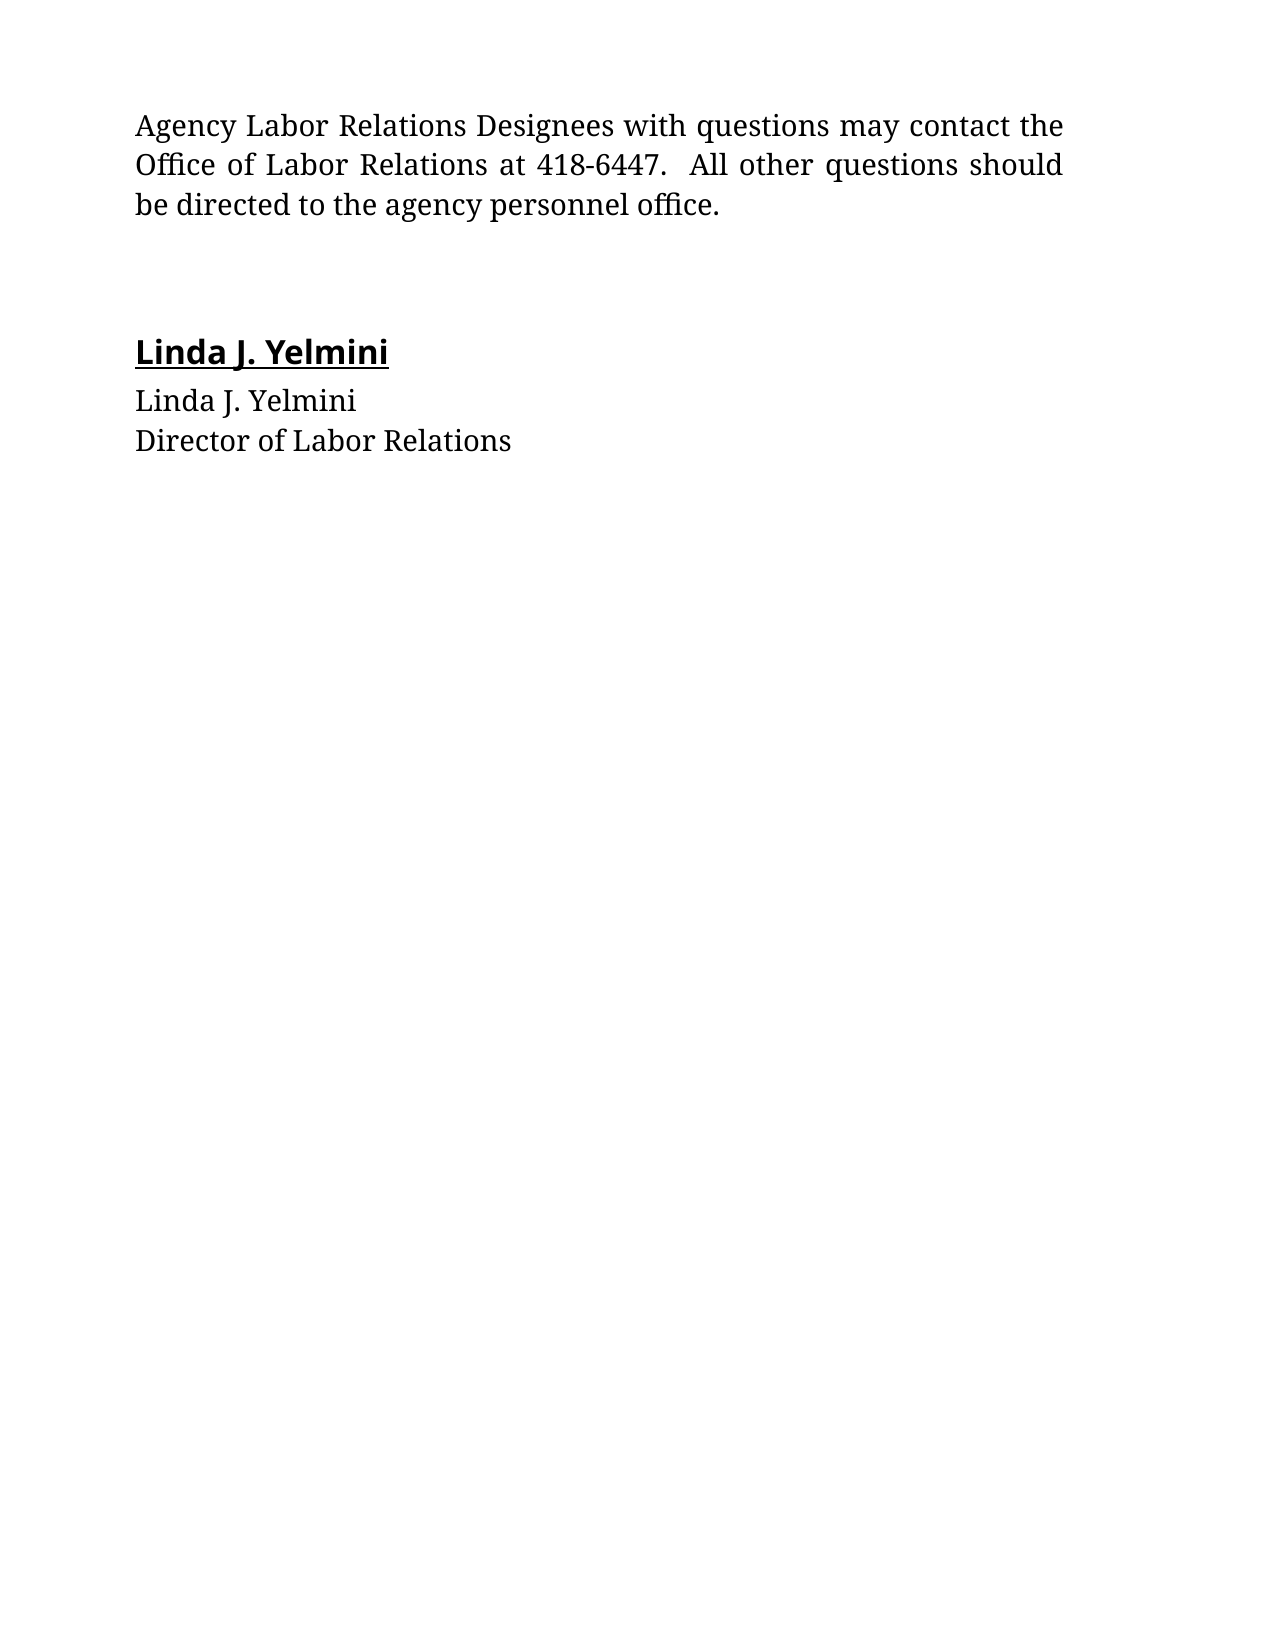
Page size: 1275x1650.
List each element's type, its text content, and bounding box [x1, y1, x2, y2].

text Director of Labor Relations [135, 420, 1065, 459]
subtitle Linda J. Yelmini [135, 328, 1065, 374]
text Agency Labor Relations Designees with questions may contact the Office of Labor Relations at 418-6447. All other questions should be directed to the agency personnel office. [135, 105, 1065, 224]
text Linda J. Yelmini [135, 380, 1065, 420]
